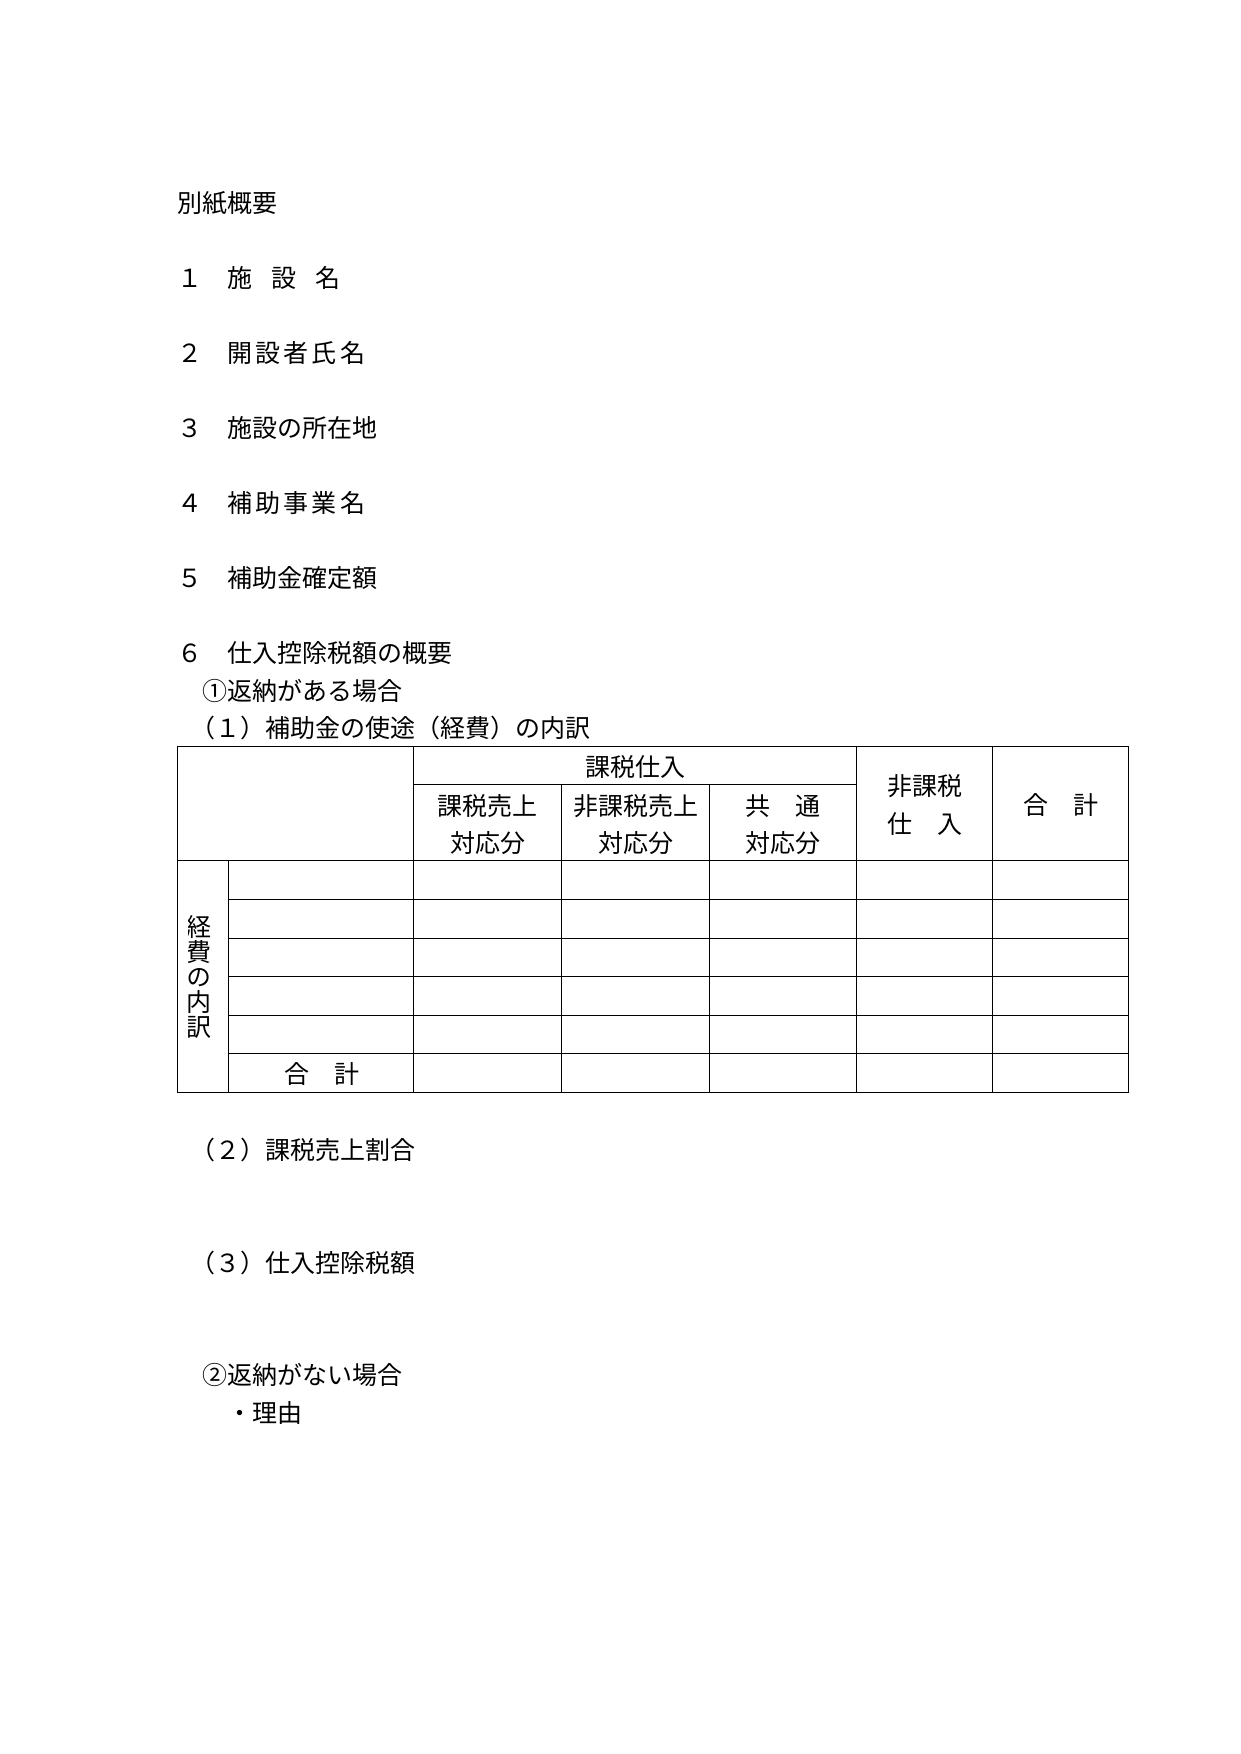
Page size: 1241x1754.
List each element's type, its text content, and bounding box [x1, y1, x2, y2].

table_cell [857, 1016, 992, 1053]
text １ 施設名 [177, 258, 1063, 296]
table_cell 経費の内訳 [178, 861, 228, 1092]
table_cell [414, 977, 561, 1014]
text （３）仕入控除税額 [177, 1243, 1063, 1280]
table_header 合 計 [993, 747, 1128, 860]
table_header 課税仕入 [414, 747, 856, 784]
table_cell [562, 1054, 709, 1092]
text 別紙概要 [177, 183, 1063, 221]
table_cell [562, 977, 709, 1014]
table_cell 非課税売上対応分 [562, 785, 709, 860]
table_cell [414, 1054, 561, 1092]
table_cell [857, 861, 992, 899]
text ２ 開設者氏名 [177, 333, 1063, 371]
table_cell [562, 1016, 709, 1053]
table_cell [229, 861, 413, 899]
table_cell [710, 1054, 856, 1092]
table_header 非課税 仕 入 [857, 747, 992, 860]
table_cell [414, 861, 561, 899]
table_cell [857, 1054, 992, 1092]
text ５ 補助金確定額 [177, 558, 1063, 596]
table_cell [993, 1054, 1128, 1092]
text （１）補助金の使途（経費）の内訳 [177, 708, 1063, 746]
table_header [178, 747, 413, 860]
table_cell [710, 977, 856, 1014]
table_cell [414, 900, 561, 937]
table_cell [562, 939, 709, 976]
table_cell 合 計 [229, 1054, 413, 1092]
table_cell [710, 939, 856, 976]
table_cell [993, 1016, 1128, 1053]
table_cell [562, 861, 709, 899]
text ３ 施設の所在地 [177, 408, 1063, 446]
table_cell [857, 939, 992, 976]
table_cell [229, 1016, 413, 1053]
table_cell [414, 1016, 561, 1053]
table_cell [414, 939, 561, 976]
table_cell [229, 977, 413, 1014]
table_cell [993, 861, 1128, 899]
table_cell [993, 939, 1128, 976]
table_cell [710, 1016, 856, 1053]
text ①返納がある場合 [177, 671, 1063, 708]
table_cell [857, 900, 992, 937]
table_cell [710, 861, 856, 899]
text ・理由 [227, 1393, 1063, 1430]
table_cell [993, 900, 1128, 937]
table_cell [229, 900, 413, 937]
text ②返納がない場合 [177, 1355, 1063, 1393]
table_cell [857, 977, 992, 1014]
text （２）課税売上割合 [177, 1130, 1063, 1168]
table_cell [562, 900, 709, 937]
table_cell [993, 977, 1128, 1014]
table_cell 課税売上 対応分 [414, 785, 561, 860]
text ４ 補助事業名 [177, 483, 1063, 521]
table_cell [710, 900, 856, 937]
table_cell [229, 939, 413, 976]
table_cell 共 通 対応分 [710, 785, 856, 860]
text ６ 仕入控除税額の概要 [177, 633, 1063, 671]
